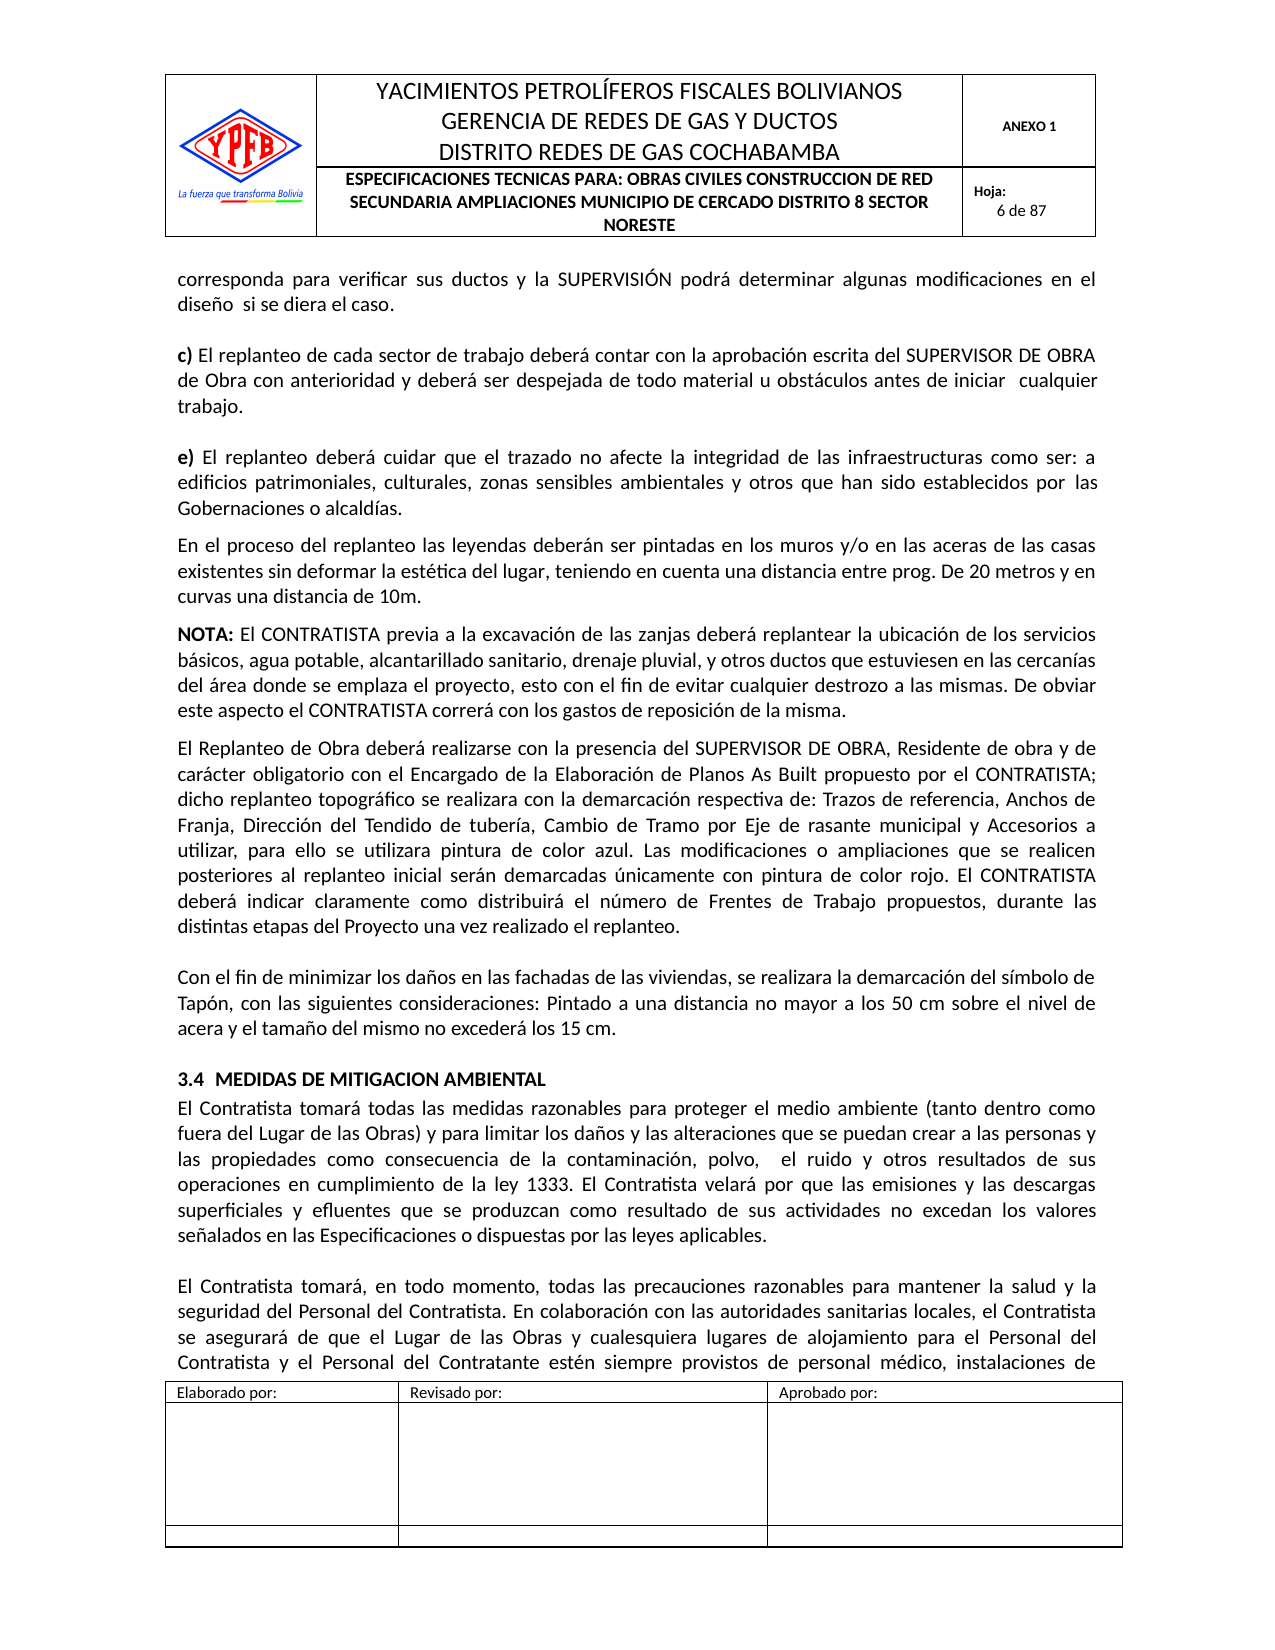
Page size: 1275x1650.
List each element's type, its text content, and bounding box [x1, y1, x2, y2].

list MEDIDAS DE MITIGACION AMBIENTAL [177, 1066, 1098, 1091]
text El Replanteo de Obra deberá realizarse con la presencia del SUPERVISOR DE OBRA, Residente de obra y de carácter obligatorio con el Encargado de la Elaboración de Planos As Built propuesto por el CONTRATISTA; dicho replanteo topográfico se realizara con la demarcación respectiva de: Trazos de referencia, Anchos de Franja, Dirección del Tendido de tubería, Cambio de Tramo por Eje de rasante municipal y Accesorios a utilizar, para ello se utilizara pintura de color azul. Las modificaciones o ampliaciones que se realicen posteriores al replanteo inicial serán demarcadas únicamente con pintura de color rojo. El CONTRATISTA deberá indicar claramente como distribuirá el número de Frentes de Trabajo propuestos, durante las distintas etapas del Proyecto una vez realizado el replanteo. [177, 736, 1098, 939]
text c) El replanteo de cada sector de trabajo deberá contar con la aprobación escrita del SUPERVISOR DE OBRA de Obra con anterioridad y deberá ser despejada de todo material u obstáculos antes de iniciar cualquier trabajo. [177, 342, 1098, 418]
picture [176, 103, 304, 208]
text NOTA: El CONTRATISTA previa a la excavación de las zanjas deberá replantear la ubicación de los servicios básicos, agua potable, alcantarillado sanitario, drenaje pluvial, y otros ductos que estuviesen en las cercanías del área donde se emplaza el proyecto, esto con el fin de evitar cualquier destrozo a las mismas. De obviar este aspecto el CONTRATISTA correrá con los gastos de reposición de la misma. [177, 621, 1098, 723]
text En el proceso del replanteo las leyendas deberán ser pintadas en los muros y/o en las aceras de las casas existentes sin deformar la estética del lugar, teniendo en cuenta una distancia entre prog. De 20 metros y en curvas una distancia de 10m. [177, 533, 1098, 609]
text El Contratista tomará todas las medidas razonables para proteger el medio ambiente (tanto dentro como fuera del Lugar de las Obras) y para limitar los daños y las alteraciones que se puedan crear a las personas y las propiedades como consecuencia de la contaminación, polvo, el ruido y otros resultados de sus operaciones en cumplimiento de la ley 1333. El Contratista velará por que las emisiones y las descargas superficiales y efluentes que se produzcan como resultado de sus actividades no excedan los valores señalados en las Especificaciones o dispuestas por las leyes aplicables. [177, 1095, 1098, 1248]
text e) El replanteo deberá cuidar que el trazado no afecte la integridad de las infraestructuras como ser: a edificios patrimoniales, culturales, zonas sensibles ambientales y otros que han sido establecidos por las Gobernaciones o alcaldías. [177, 444, 1098, 520]
text Con el fin de minimizar los daños en las fachadas de las viviendas, se realizara la demarcación del símbolo de Tapón, con las siguientes consideraciones: Pintado a una distancia no mayor a los 50 cm sobre el nivel de acera y el tamaño del mismo no excederá los 15 cm. [177, 964, 1098, 1041]
